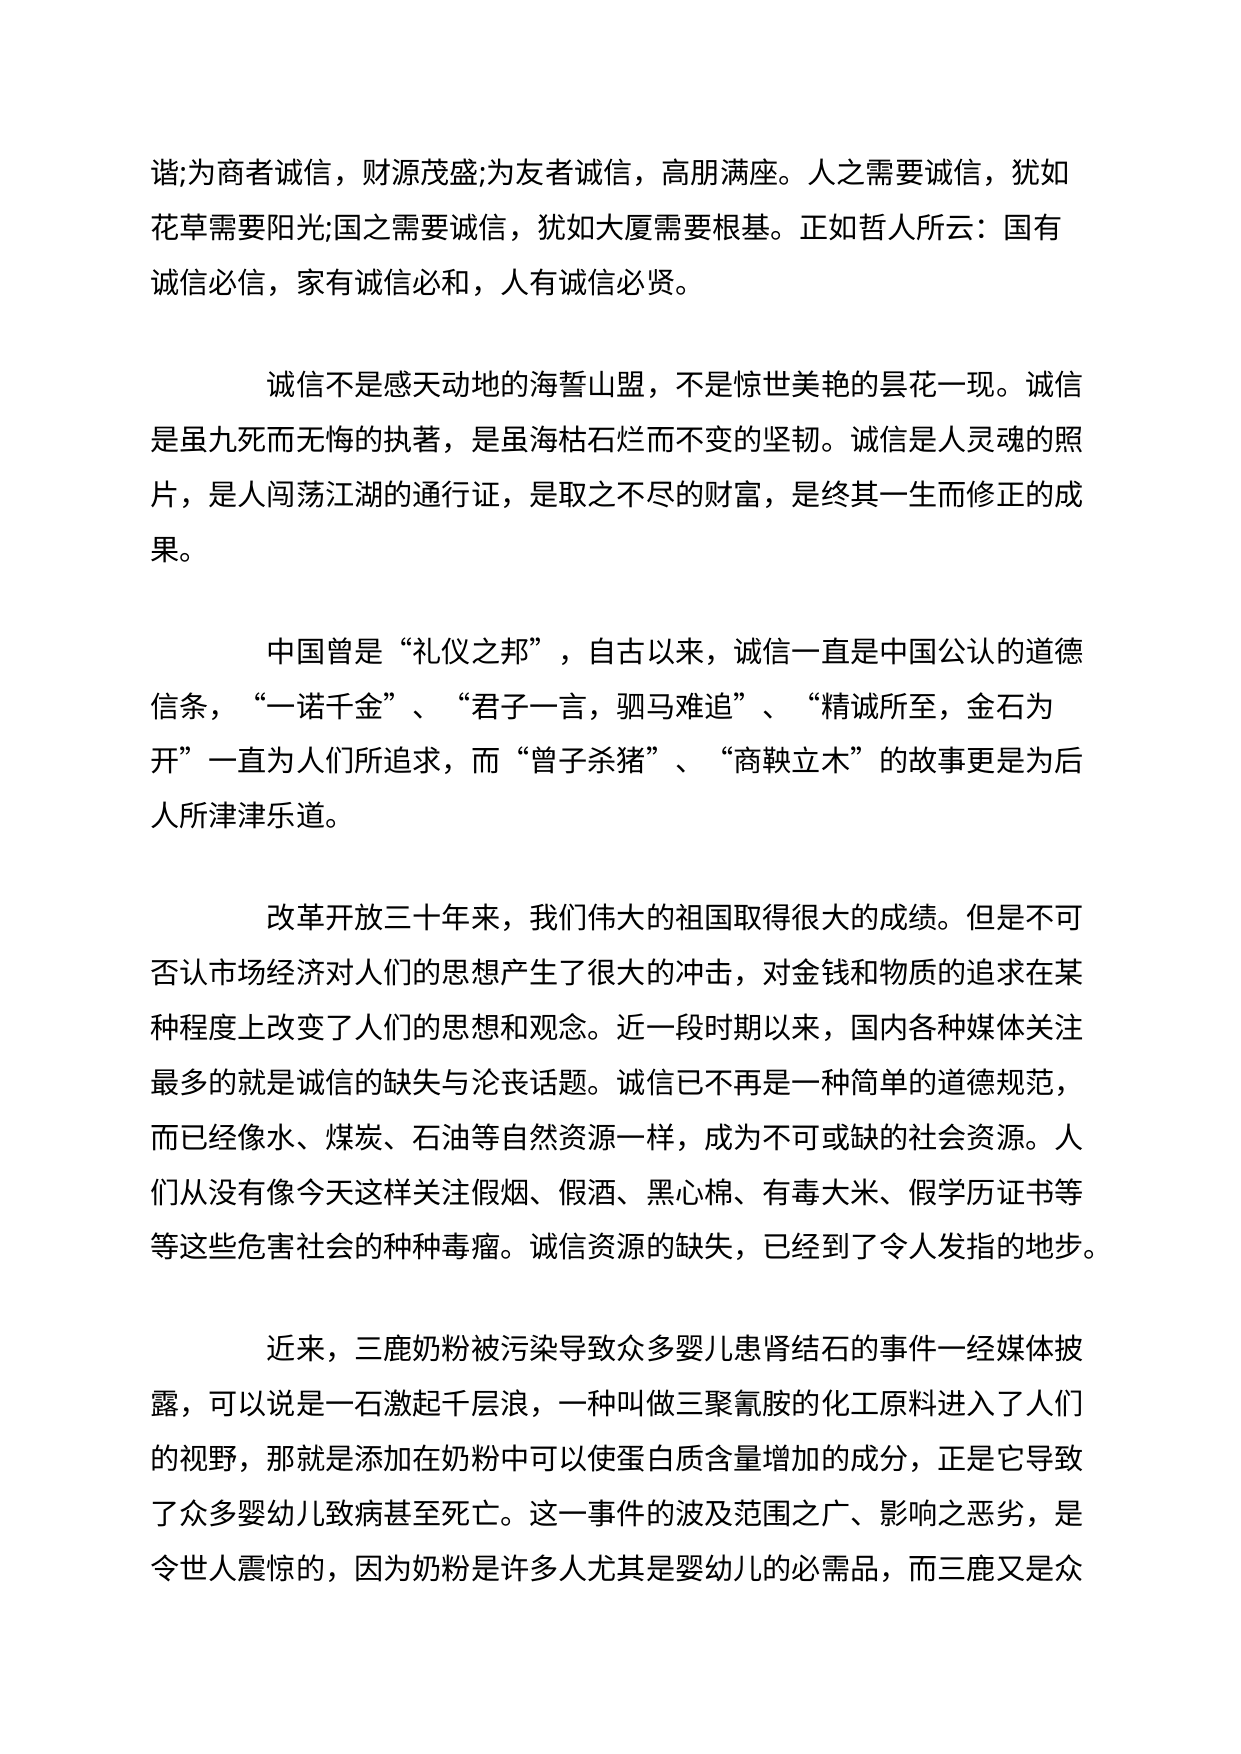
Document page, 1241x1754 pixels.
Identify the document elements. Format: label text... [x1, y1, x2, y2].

text 改革开放三十年来，我们伟大的祖国取得很大的成绩。但是不可否认市场经济对人们的思想产生了很大的冲击，对金钱和物质的追求在某种程度上改变了人们的思想和观念。近一段时期以来，国内各种媒体关注最多的就是诚信的缺失与沦丧话题。诚信已不再是一种简单的道德规范，而已经像水、煤炭、石油等自然资源一样，成为不可或缺的社会资源。人们从没有像今天这样关注假烟、假酒、黑心棉、有毒大米、假学历证书等等这些危害社会的种种毒瘤。诚信资源的缺失，已经到了令人发指的地步。 [150, 895, 1090, 1266]
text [150, 150, 1090, 302]
text 诚信不是感天动地的海誓山盟，不是惊世美艳的昙花一现。诚信是虽九死而无悔的执著，是虽海枯石烂而不变的坚韧。诚信是人灵魂的照片，是人闯荡江湖的通行证，是取之不尽的财富，是终其一生而修正的成果。 [150, 362, 1090, 569]
text 中国曾是“礼仪之邦”，自古以来，诚信一直是中国公认的道德信条，“一诺千金”、“君子一言，驷马难追”、“精诚所至，金石为开”一直为人们所追求，而“曾子杀猪”、“商鞅立木”的故事更是为后人所津津乐道。 [150, 628, 1090, 835]
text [150, 1326, 1090, 1588]
